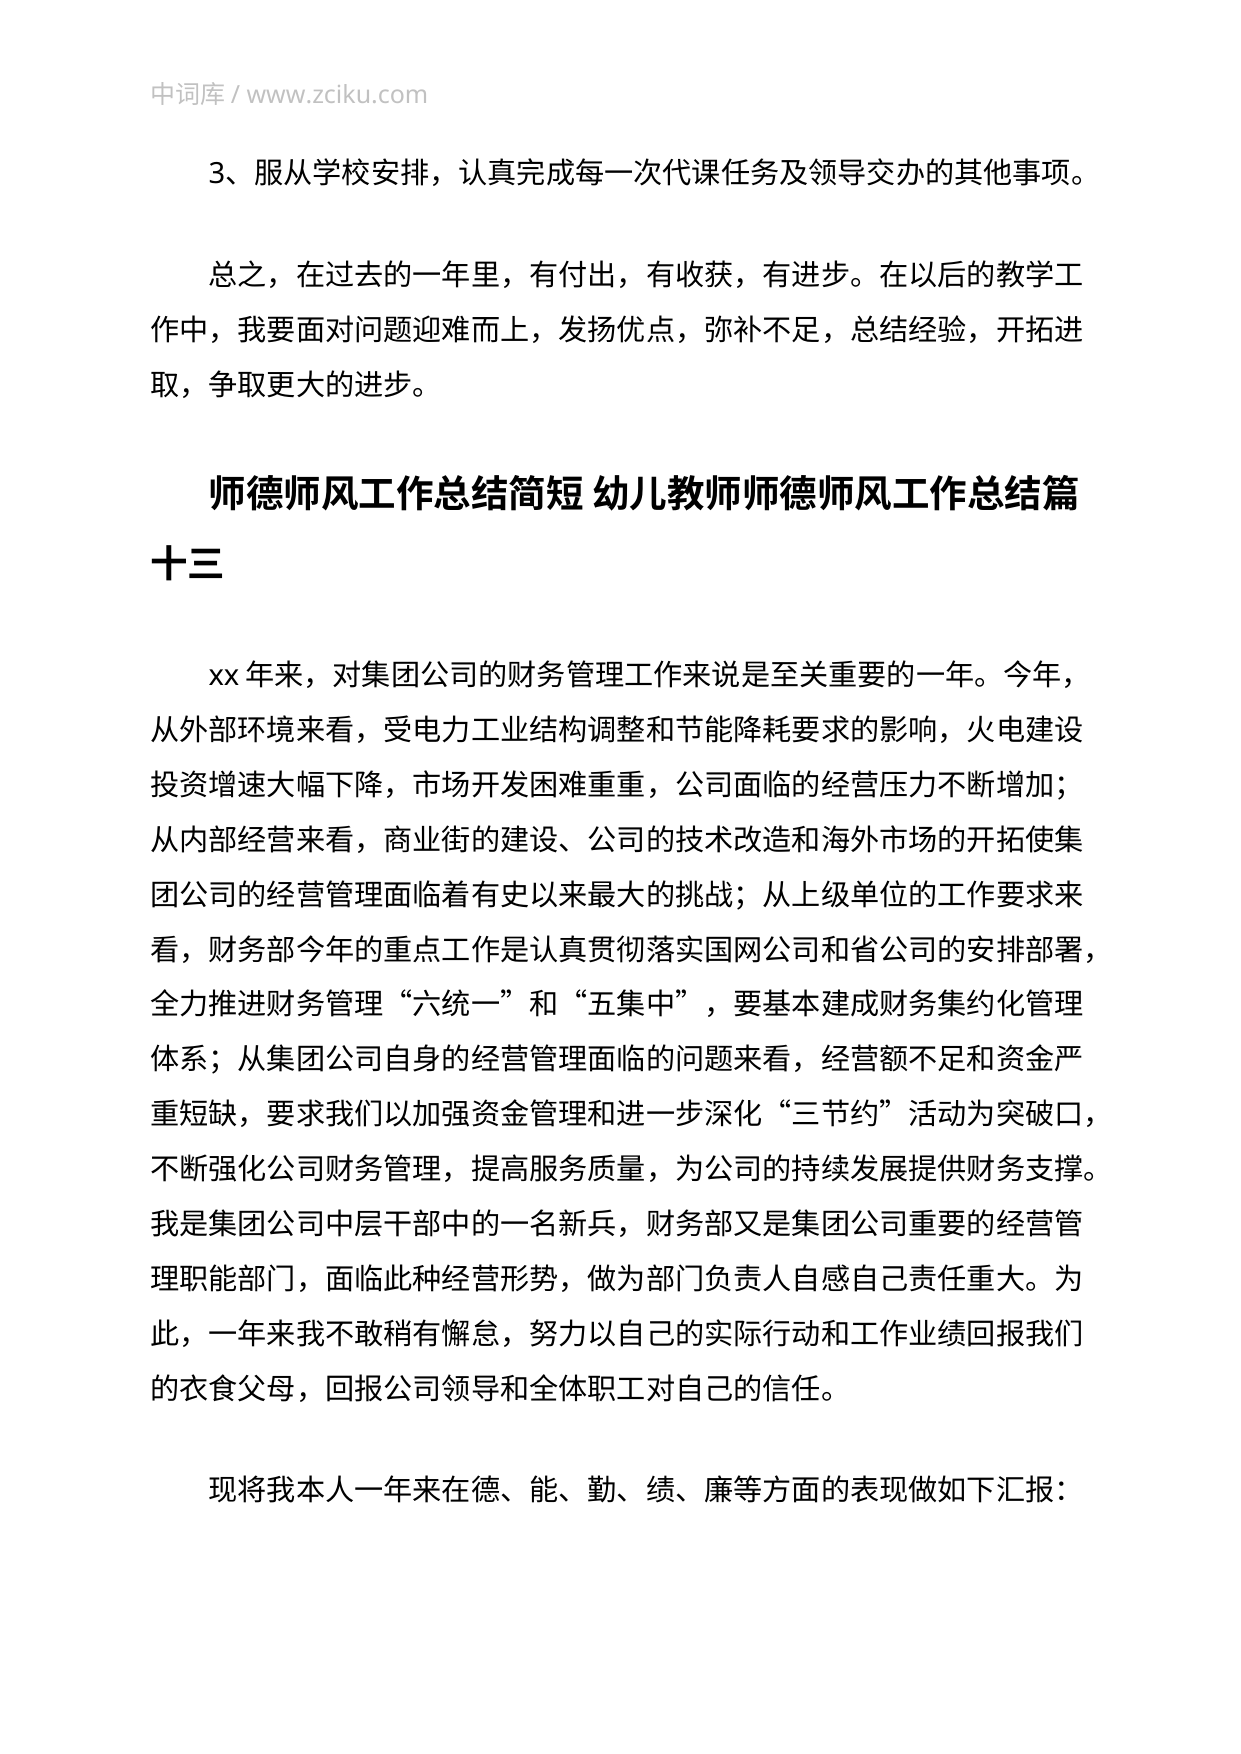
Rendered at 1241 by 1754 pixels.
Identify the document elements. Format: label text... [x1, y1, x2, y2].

text xx年来，对集团公司的财务管理工作来说是至关重要的一年。今年，从外部环境来看，受电力工业结构调整和节能降耗要求的影响，火电建设投资增速大幅下降，市场开发困难重重，公司面临的经营压力不断增加；从内部经营来看，商业街的建设、公司的技术改造和海外市场的开拓使集团公司的经营管理面临着有史以来最大的挑战；从上级单位的工作要求来看，财务部今年的重点工作是认真贯彻落实国网公司和省公司的安排部署，全力推进财务管理“六统一”和“五集中”，要基本建成财务集约化管理体系；从集团公司自身的经营管理面临的问题来看，经营额不足和资金严重短缺，要求我们以加强资金管理和进一步深化“三节约”活动为突破口，不断强化公司财务管理，提高服务质量，为公司的持续发展提供财务支撑。我是集团公司中层干部中的一名新兵，财务部又是集团公司重要的经营管理职能部门，面临此种经营形势，做为部门负责人自感自己责任重大。为此，一年来我不敢稍有懈怠，努力以自己的实际行动和工作业绩回报我们的衣食父母，回报公司领导和全体职工对自己的信任。 [150, 651, 1090, 1407]
text 现将我本人一年来在德、能、勤、绩、廉等方面的表现做如下汇报： [150, 1467, 1090, 1509]
text 总之，在过去的一年里，有付出，有收获，有进步。在以后的教学工作中，我要面对问题迎难而上，发扬优点，弥补不足，总结经验，开拓进取，争取更大的进步。 [150, 252, 1090, 404]
text 3、服从学校安排，认真完成每一次代课任务及领导交办的其他事项。 [150, 150, 1090, 192]
text 师德师风工作总结简短 幼儿教师师德师风工作总结篇十三 [150, 463, 1090, 588]
